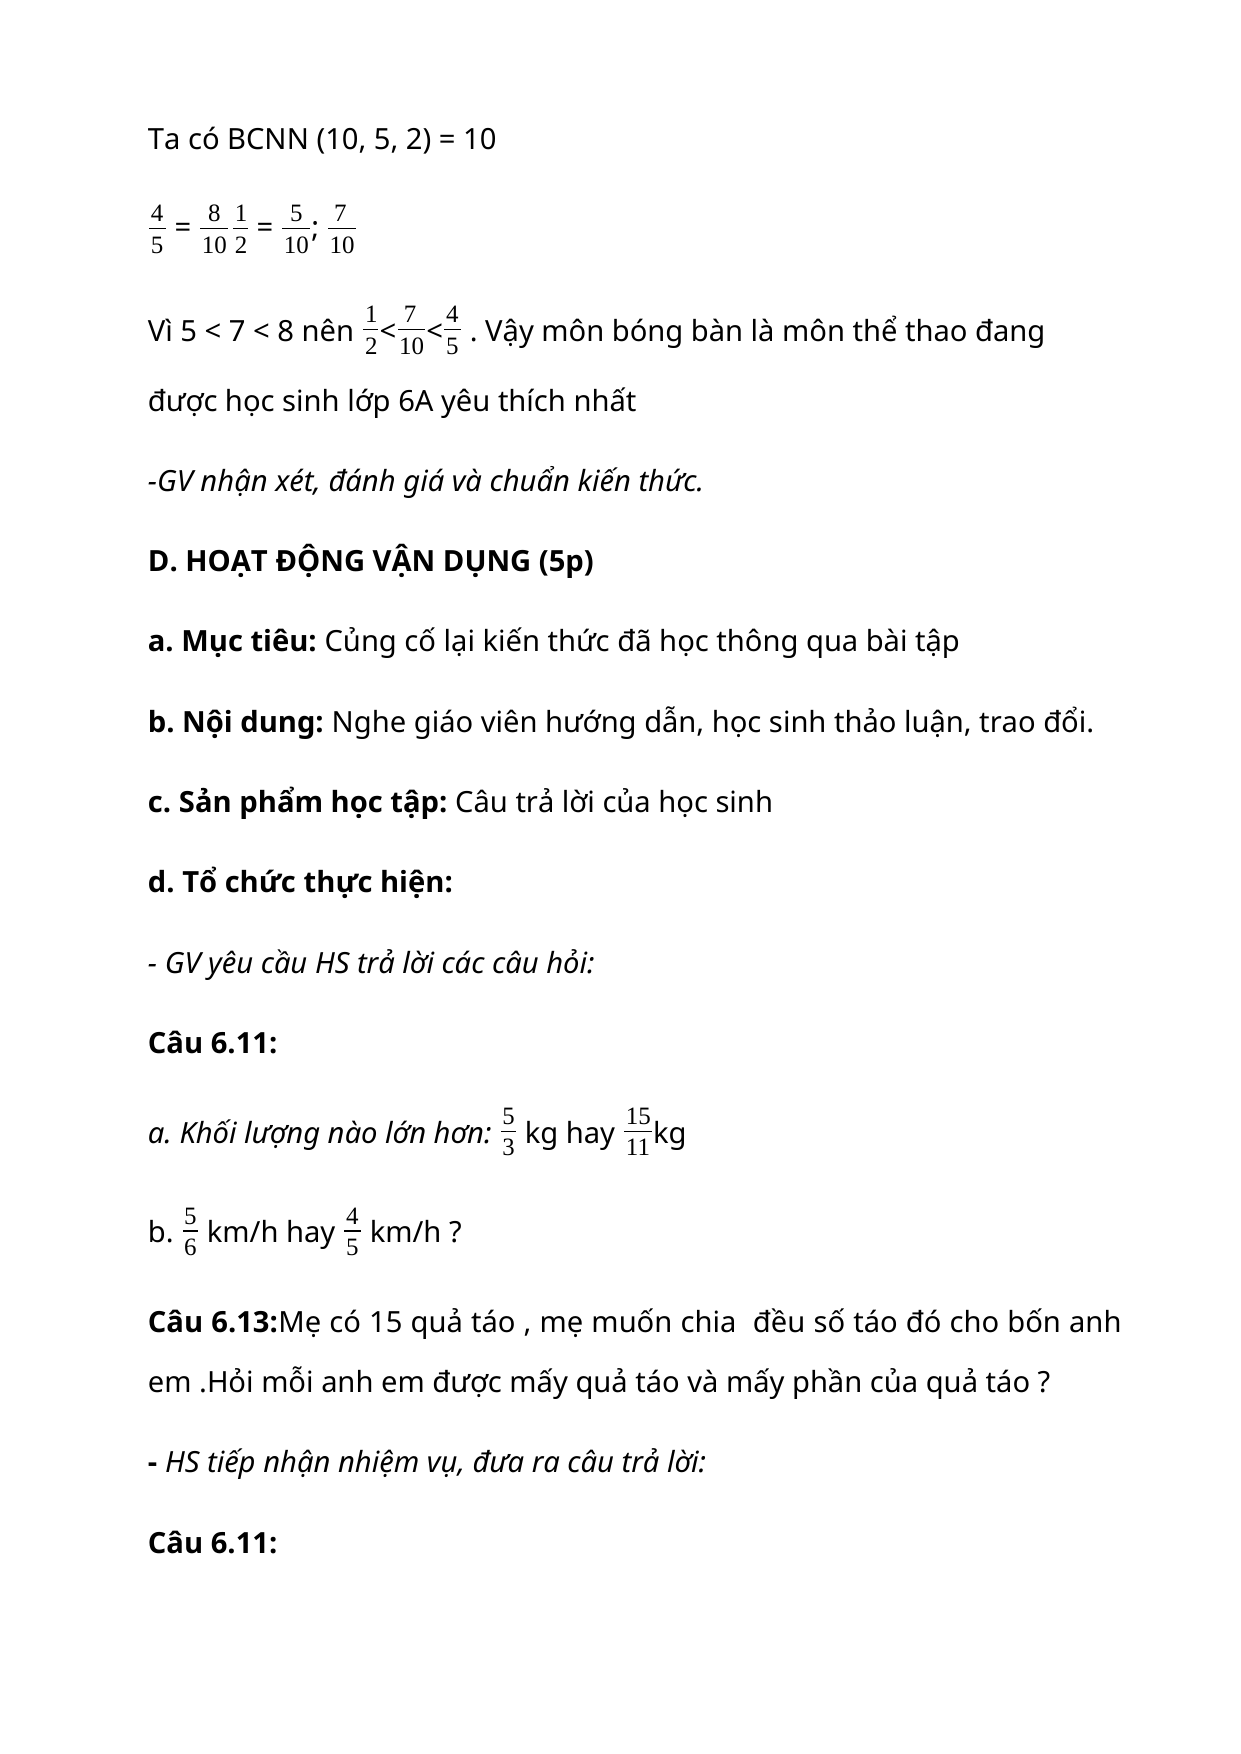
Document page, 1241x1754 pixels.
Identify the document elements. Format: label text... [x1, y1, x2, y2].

text a. Mục tiêu: Củng cố lại kiến thức đã học thông qua bài tập [148, 621, 1122, 660]
text Ta có BCNN (10, 5, 2) = 10 [148, 118, 1122, 158]
text Vì 5 < 7 < 8 nên << . Vậy môn bóng bàn là môn thể thao đang được học sinh lớp 6A yêu thích nhất [148, 301, 1122, 419]
text Câu 6.11: [148, 1022, 1122, 1062]
text -GV nhận xét, đánh giá và chuẩn kiến thức. [148, 460, 1122, 500]
text - HS tiếp nhận nhiệm vụ, đưa ra câu trả lời: [148, 1442, 1122, 1481]
text Câu 6.11: [148, 1522, 1122, 1562]
text = = ; [148, 198, 1122, 260]
text a. Khối lượng nào lớn hơn: kg hay kg [148, 1103, 1122, 1162]
text - GV yêu cầu HS trả lời các câu hỏi: [148, 942, 1122, 982]
text D. HOẠT ĐỘNG VẬN DỤNG (5p) [148, 540, 1122, 580]
text b. km/h hay km/h ? [148, 1202, 1122, 1261]
text Câu 6.13:Mẹ có 15 quả táo , mẹ muốn chia đều số táo đó cho bốn anh em .Hỏi mỗi anh em được mấy quả táo và mấy phần của quả táo ? [148, 1302, 1122, 1401]
text b. Nội dung: Nghe giáo viên hướng dẫn, học sinh thảo luận, trao đổi. [148, 701, 1122, 741]
text c. Sản phẩm học tập: Câu trả lời của học sinh [148, 781, 1122, 821]
text d. Tổ chức thực hiện: [148, 862, 1122, 901]
